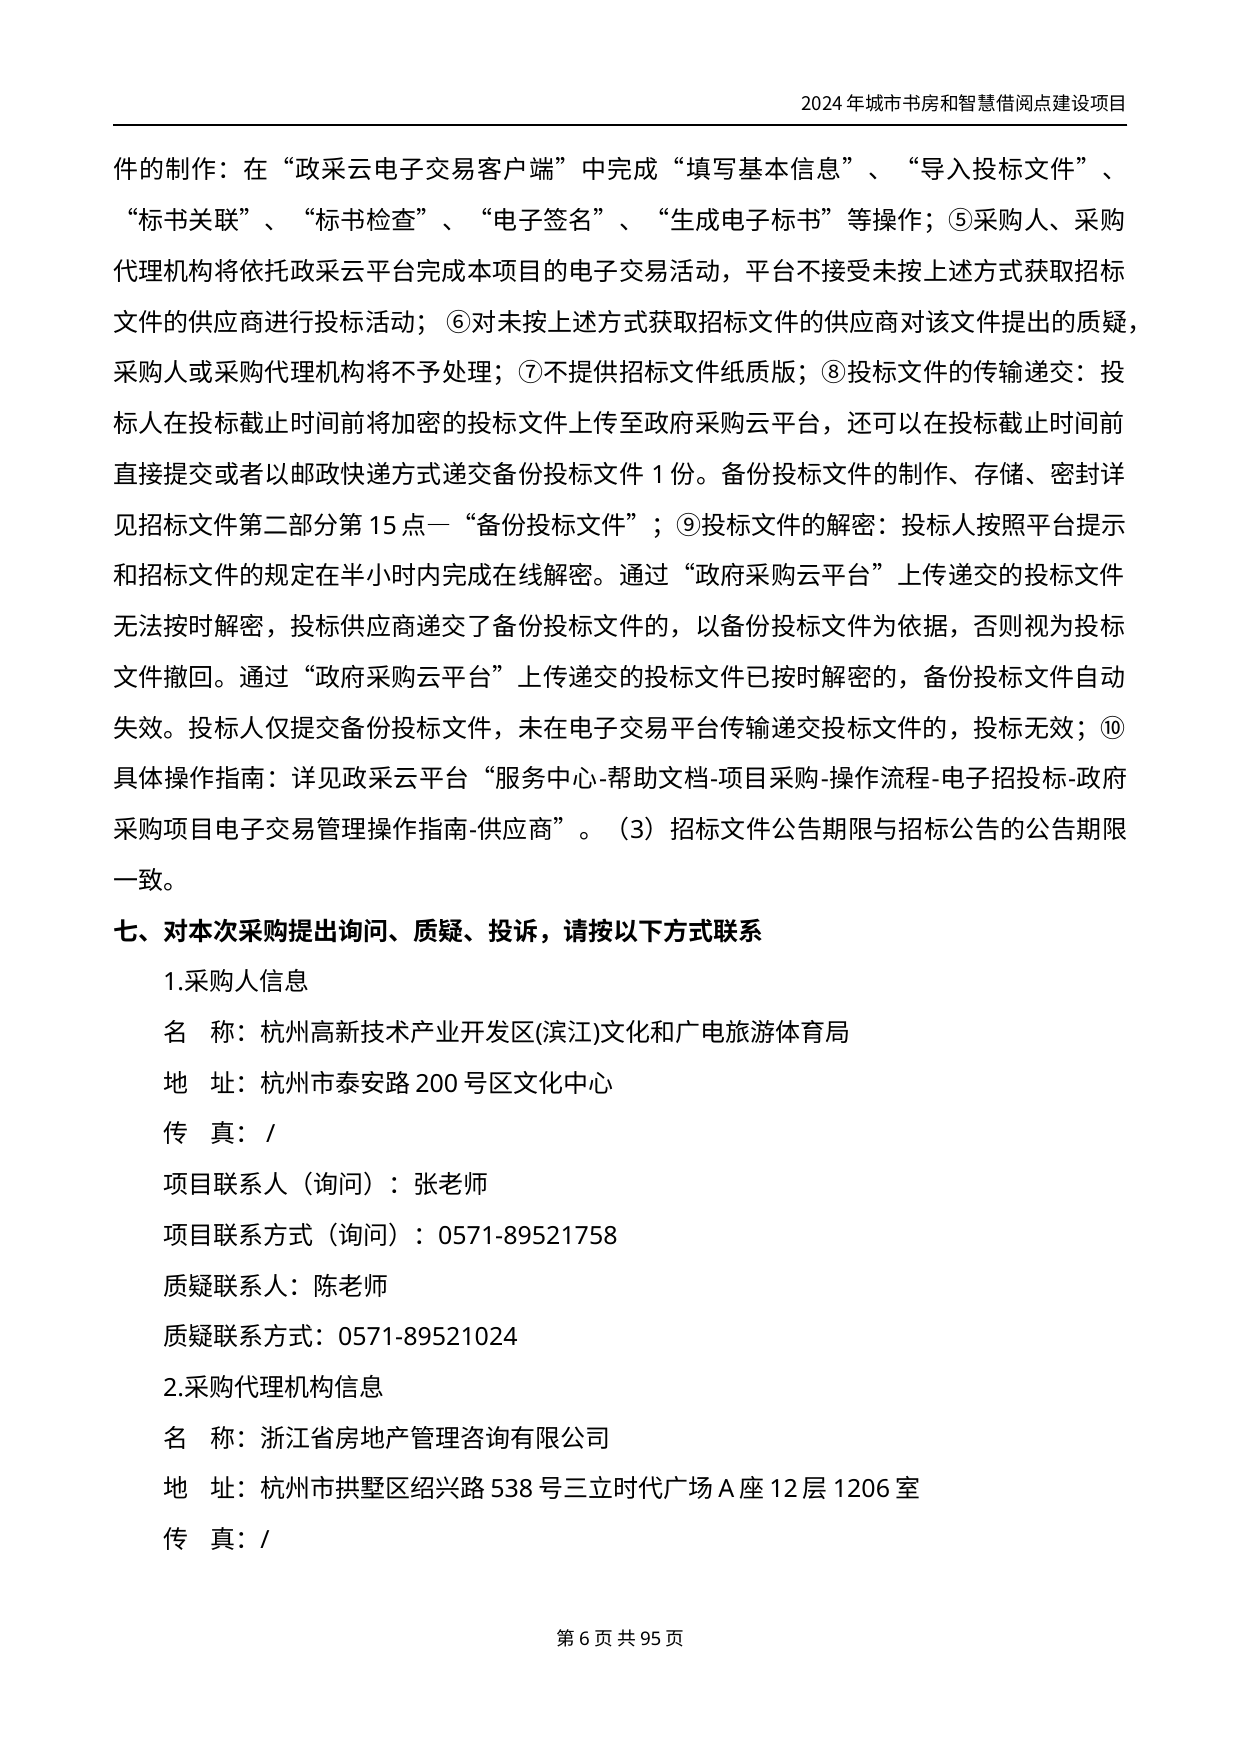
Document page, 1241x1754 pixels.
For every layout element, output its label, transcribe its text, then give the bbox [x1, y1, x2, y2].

text 传 真：/ [113, 1520, 1127, 1556]
text 质疑联系方式：0571-89521024 [113, 1317, 1127, 1353]
text 质疑联系人：陈老师 [113, 1266, 1127, 1302]
text 名 称：杭州高新技术产业开发区(滨江)文化和广电旅游体育局 [113, 1012, 1127, 1049]
text 七、对本次采购提出询问、质疑、投诉，请按以下方式联系 [113, 911, 1127, 947]
text 项目联系方式（询问）：0571-89521758 [113, 1215, 1127, 1252]
text 1.采购人信息 [113, 962, 1127, 998]
text 2.采购代理机构信息 [113, 1367, 1127, 1404]
text 项目联系人（询问）：张老师 [113, 1164, 1127, 1201]
text 传 真： / [113, 1114, 1127, 1150]
text 名 称：浙江省房地产管理咨询有限公司 [113, 1418, 1127, 1454]
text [113, 150, 1127, 896]
text 地 址：杭州市泰安路200号区文化中心 [113, 1063, 1127, 1099]
text 地 址：杭州市拱墅区绍兴路538号三立时代广场A座12层1206室 [113, 1469, 1127, 1505]
